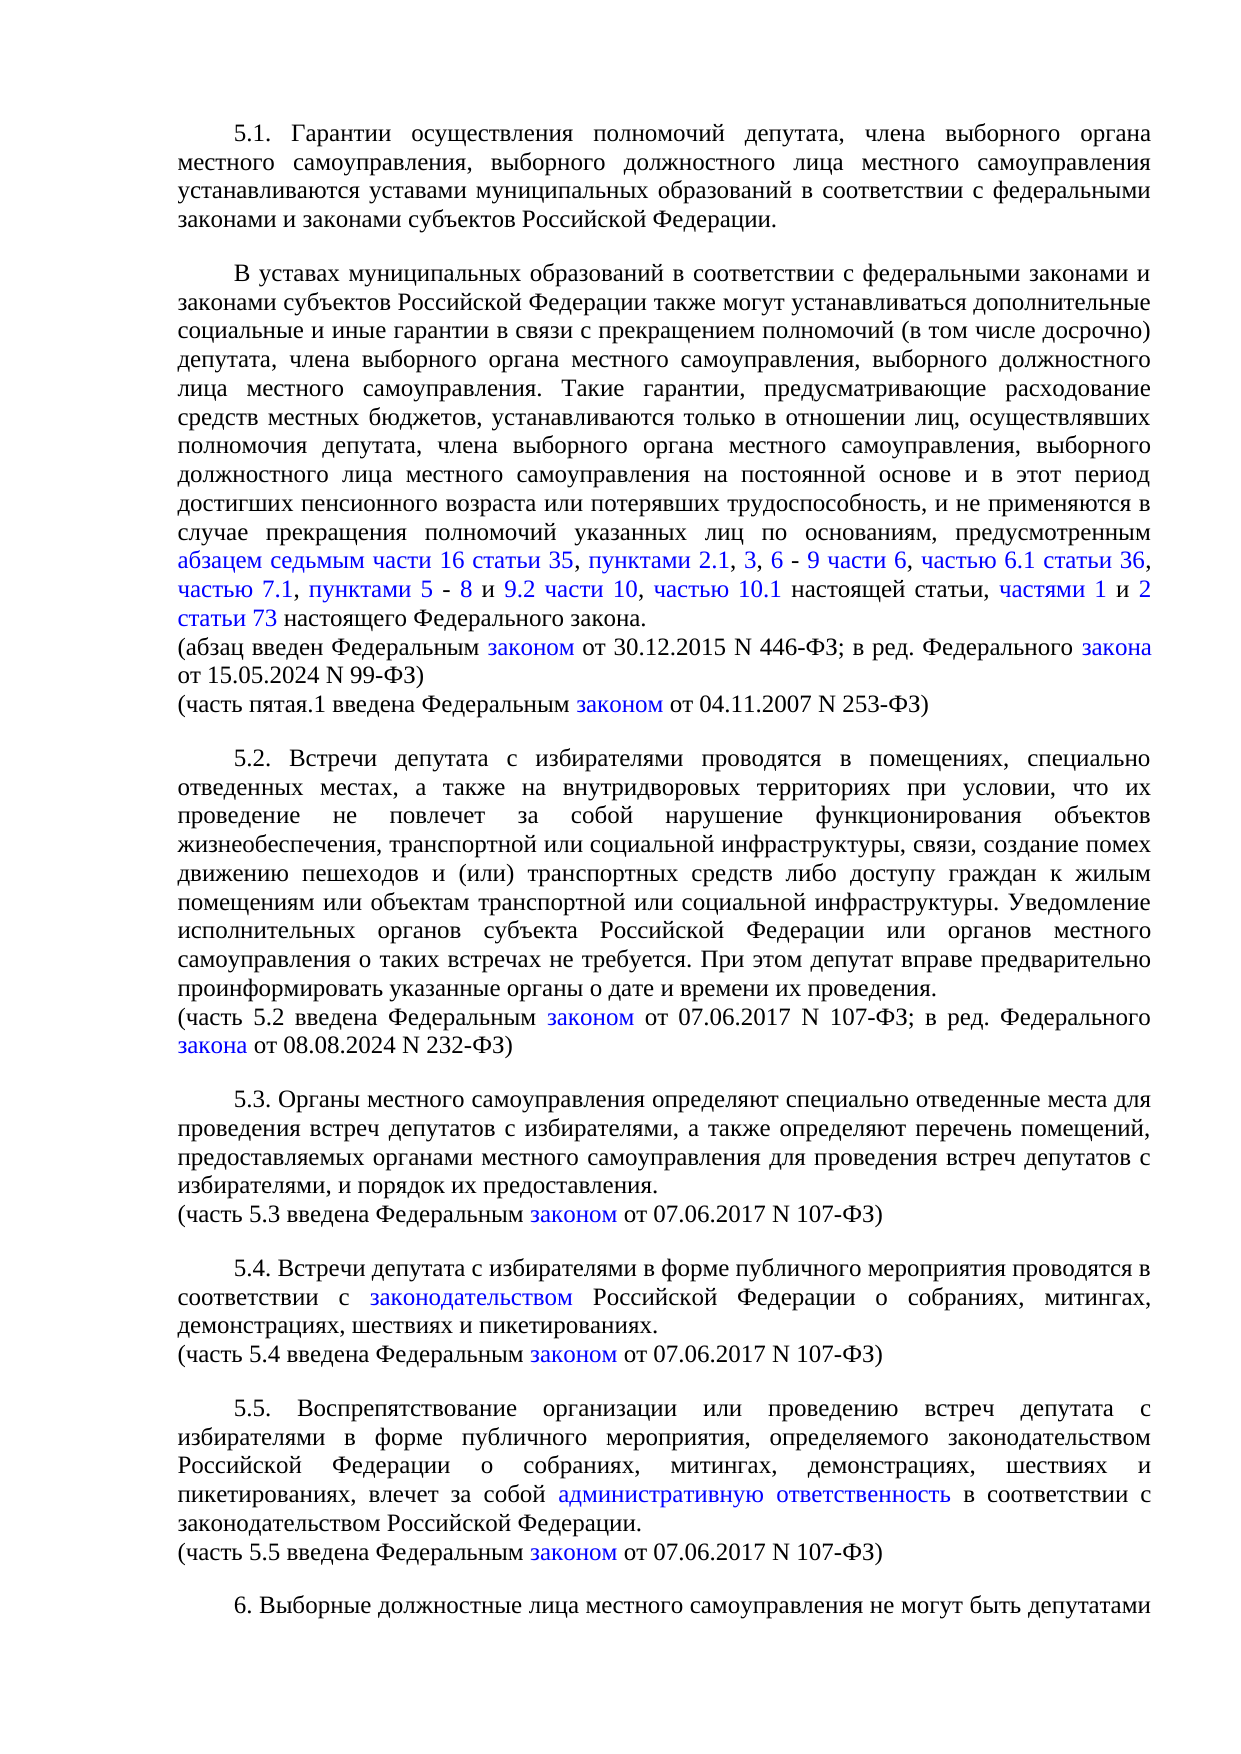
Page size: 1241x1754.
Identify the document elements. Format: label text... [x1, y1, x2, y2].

text (часть 5.2 введена Федеральным законом от 07.06.2017 N 107-ФЗ; в ред. Федерального закона от 08.08.2024 N 232-ФЗ) [177, 1002, 1152, 1059]
text (абзац введен Федеральным законом от 30.12.2015 N 446-ФЗ; в ред. Федерального закона от 15.05.2024 N 99-ФЗ) [177, 632, 1152, 689]
text 5.1. Гарантии осуществления полномочий депутата, члена выборного органа местного самоуправления, выборного должностного лица местного самоуправления устанавливаются уставами муниципальных образований в соответствии с федеральными законами и законами субъектов Российской Федерации. [177, 118, 1152, 233]
text (часть 5.5 введена Федеральным законом от 07.06.2017 N 107-ФЗ) [177, 1537, 1152, 1566]
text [177, 1591, 1152, 1619]
text 5.2. Встречи депутата с избирателями проводятся в помещениях, специально отведенных местах, а также на внутридворовых территориях при условии, что их проведение не повлечет за собой нарушение функционирования объектов жизнеобеспечения, транспортной или социальной инфраструктуры, связи, создание помех движению пешеходов и (или) транспортных средств либо доступу граждан к жилым помещениям или объектам транспортной или социальной инфраструктуры. Уведомление исполнительных органов субъекта Российской Федерации или органов местного самоуправления о таких встречах не требуется. При этом депутат вправе предварительно проинформировать указанные органы о дате и времени их проведения. [177, 743, 1152, 1002]
text 5.5. Воспрепятствование организации или проведению встреч депутата с избирателями в форме публичного мероприятия, определяемого законодательством Российской Федерации о собраниях, митингах, демонстрациях, шествиях и пикетированиях, влечет за собой административную ответственность в соответствии с законодательством Российской Федерации. [177, 1393, 1152, 1537]
text (часть 5.3 введена Федеральным законом от 07.06.2017 N 107-ФЗ) [177, 1199, 1152, 1228]
text (часть пятая.1 введена Федеральным законом от 04.11.2007 N 253-ФЗ) [177, 689, 1152, 718]
text 5.3. Органы местного самоуправления определяют специально отведенные места для проведения встреч депутатов с избирателями, а также определяют перечень помещений, предоставляемых органами местного самоуправления для проведения встреч депутатов с избирателями, и порядок их предоставления. [177, 1084, 1152, 1199]
text 5.4. Встречи депутата с избирателями в форме публичного мероприятия проводятся в соответствии с законодательством Российской Федерации о собраниях, митингах, демонстрациях, шествиях и пикетированиях. [177, 1253, 1152, 1339]
text (часть 5.4 введена Федеральным законом от 07.06.2017 N 107-ФЗ) [177, 1339, 1152, 1368]
text В уставах муниципальных образований в соответствии с федеральными законами и законами субъектов Российской Федерации также могут устанавливаться дополнительные социальные и иные гарантии в связи с прекращением полномочий (в том числе досрочно) депутата, члена выборного органа местного самоуправления, выборного должностного лица местного самоуправления. Такие гарантии, предусматривающие расходование средств местных бюджетов, устанавливаются только в отношении лиц, осуществлявших полномочия депутата, члена выборного органа местного самоуправления, выборного должностного лица местного самоуправления на постоянной основе и в этот период достигших пенсионного возраста или потерявших трудоспособность, и не применяются в случае прекращения полномочий указанных лиц по основаниям, предусмотренным абзацем седьмым части 16 статьи 35, пунктами 2.1, 3, 6 - 9 части 6, частью 6.1 статьи 36, частью 7.1, пунктами 5 - 8 и 9.2 части 10, частью 10.1 настоящей статьи, частями 1 и 2 статьи 73 настоящего Федерального закона. [177, 258, 1152, 632]
